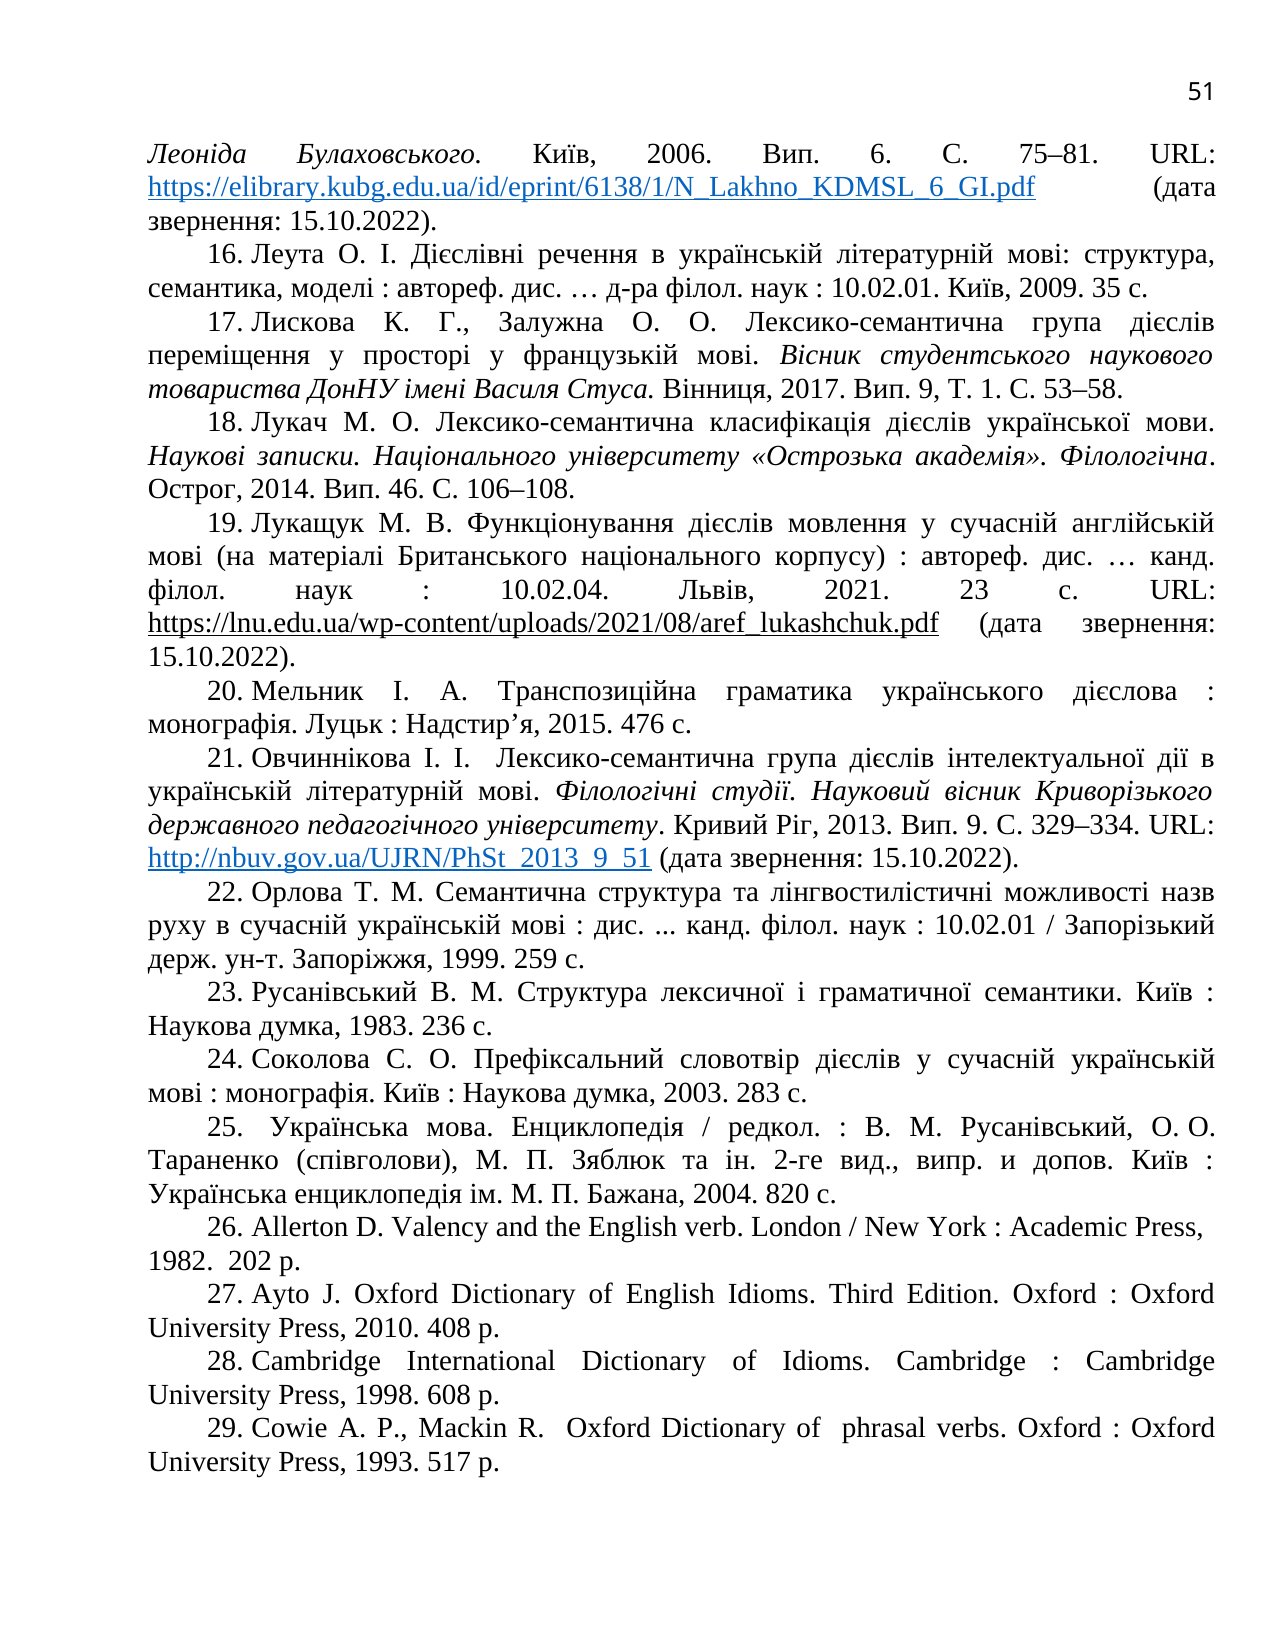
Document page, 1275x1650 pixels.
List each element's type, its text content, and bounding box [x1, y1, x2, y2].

list Мельник І. А. Транспозиційна граматика українського дієслова : монографія. Луцьк : Надстир’я, 2015. 476 с. [148, 673, 1216, 740]
list Русанівський В. М. Структура лексичної і граматичної семантики. Київ : Наукова думка, 1983. 236 с. [148, 974, 1216, 1042]
list Овчиннікова І. І. Лексико-семантична група дієслів інтелектуальної дії в українській літературній мові. Філологічні студії. Науковий вісник Криворізького державного педагогічного університету. Кривий Ріг, 2013. Вип. 9. С. 329–334. URL: http://nbuv.gov.ua/UJRN/PhSt_2013_9_51 (дата звернення: 15.10.2022). [148, 740, 1216, 874]
list Орлова Т. М. Семантична структура та лінгвостилістичні можливості назв руху в сучасній українській мові : дис. ... канд. філол. наук : 10.02.01 / Запорізький держ. ун-т. Запоріжжя, 1999. 259 с. [148, 874, 1216, 974]
list Українська мова. Енциклопедія / редкол. : В. М. Русанівський, О. О. Тараненко (співголови), М. П. Зяблюк та ін. 2-ге вид., випр. и допов. Київ : Українська енциклопедія ім. М. П. Бажана, 2004. 820 с. [148, 1109, 1216, 1209]
list Соколова С. О. Префіксальний словотвір дієслів у сучасній українській мові : монографія. Київ : Наукова думка, 2003. 283 с. [148, 1042, 1216, 1109]
list Ayto J. Oxford Dictionary of English Idioms. Third Edition. Oxford : Oxford University Press, 2010. 408 p. [148, 1276, 1216, 1343]
list Лискова К. Г., Залужна О. О. Лексико-семантична група дієслів переміщення у просторі у французькій мові. Вісник студентського наукового товариства ДонНУ імені Василя Стуса. Вінниця, 2017. Вип. 9, Т. 1. С. 53–58. [148, 304, 1216, 404]
list Лукащук М. В. Функціонування дієслів мовлення у сучасній англійській мові (на матеріалі Британського національного корпусу) : автореф. дис. … канд. філол. наук : 10.02.04. Львів, 2021. 23 с. URL: https://lnu.edu.ua/wp-content/uploads/2021/08/aref_lukashchuk.pdf (дата звернення: 15.10.2022). [148, 505, 1216, 673]
list Леута О. І. Дієслівні речення в українській літературній мові: структура, семантика, моделі : автореф. дис. … д-ра філол. наук : 10.02.01. Київ, 2009. 35 с. [148, 237, 1216, 304]
list Allerton D. Valency and the English verb. London / New York : Academic Press, 1982. 202 p. [148, 1209, 1216, 1276]
list Cambridge International Dictionary of Idioms. Cambridge : Cambridge University Press, 1998. 608 p. [148, 1343, 1216, 1411]
list Cowie A. P., Mackin R. Oxford Dictionary of phrasal verbs. Oxford : Oxford University Press, 1993. 517 p. [148, 1411, 1216, 1478]
list Лукач М. О. Лексико-семантична класифікація дієслів української мови. Наукові записки. Національного університету «Острозька академія». Філологічна. Острог, 2014. Вип. 46. С. 106–108. [148, 404, 1216, 505]
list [148, 136, 1216, 237]
